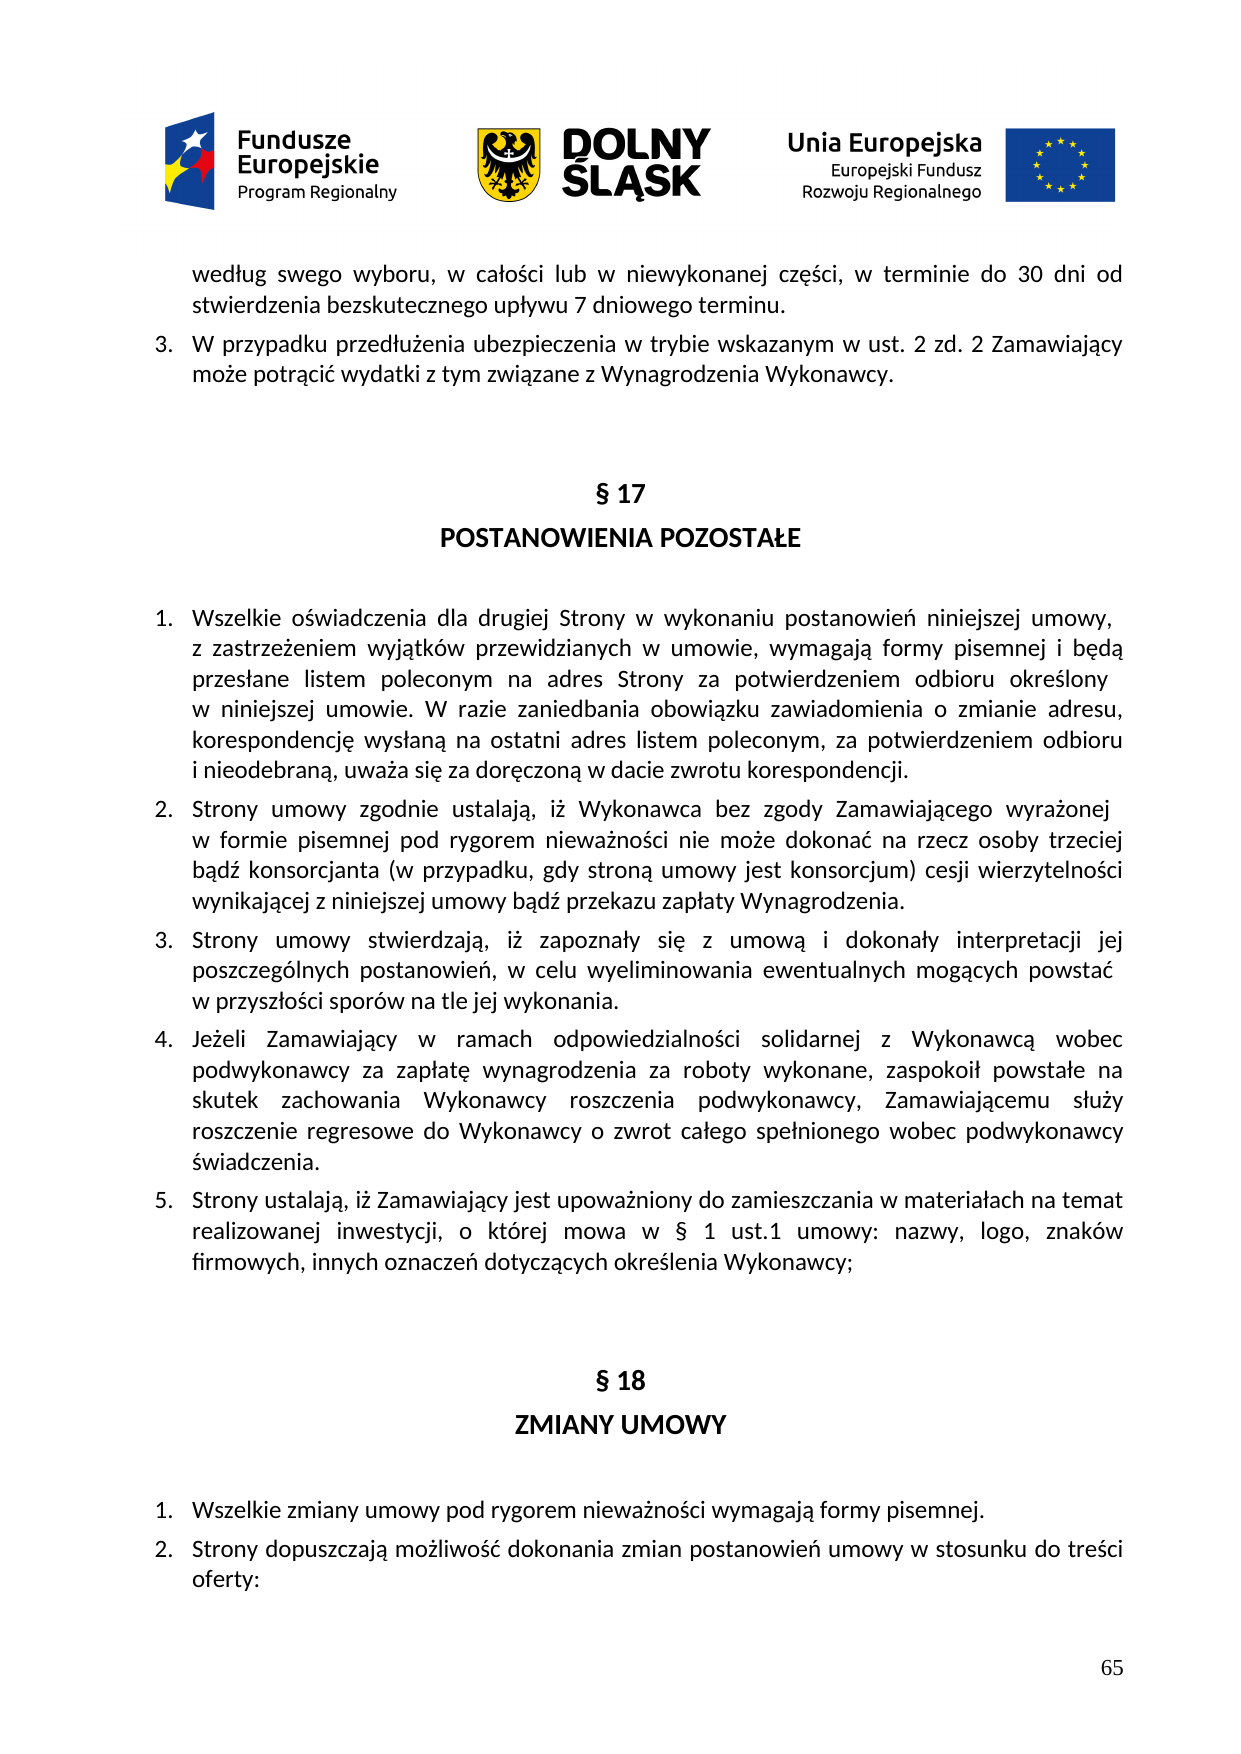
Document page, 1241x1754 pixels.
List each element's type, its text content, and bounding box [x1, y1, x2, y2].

list Strony ustalają, iż Zamawiający jest upoważniony do zamieszczania w materiałach na temat realizowanej inwestycji, o której mowa w § 1 ust.1 umowy: nazwy, logo, znaków firmowych, innych oznaczeń dotyczących określenia Wykonawcy; [154, 1184, 1124, 1276]
list Strony umowy stwierdzają, iż zapoznały się z umową i dokonały interpretacji jej poszczególnych postanowień, w celu wyeliminowania ewentualnych mogących powstać w przyszłości sporów na tle jej wykonania. [154, 924, 1124, 1015]
list Wszelkie oświadczenia dla drugiej Strony w wykonaniu postanowień niniejszej umowy, z zastrzeżeniem wyjątków przewidzianych w umowie, wymagają formy pisemnej i będą przesłane listem poleconym na adres Strony za potwierdzeniem odbioru określony w niniejszej umowie. W razie zaniedbania obowiązku zawiadomienia o zmianie adresu, korespondencję wysłaną na ostatni adres listem poleconym, za potwierdzeniem odbioru i nieodebraną, uważa się za doręczoną w dacie zwrotu korespondencji. [154, 602, 1124, 785]
list Strony umowy zgodnie ustalają, iż Wykonawca bez zgody Zamawiającego wyrażonej w formie pisemnej pod rygorem nieważności nie może dokonać na rzecz osoby trzeciej bądź konsorcjanta (w przypadku, gdy stroną umowy jest konsorcjum) cesji wierzytelności wynikającej z niniejszej umowy bądź przekazu zapłaty Wynagrodzenia. [154, 793, 1124, 915]
text § 17 [117, 475, 1124, 511]
list Strony dopuszczają możliwość dokonania zmian postanowień umowy w stosunku do treści oferty: [154, 1533, 1124, 1594]
list Wszelkie zmiany umowy pod rygorem nieważności wymagają formy pisemnej. [154, 1494, 1124, 1524]
picture [116, 63, 1116, 259]
text ZMIANY UMOWY [117, 1406, 1124, 1442]
text § 18 [117, 1362, 1124, 1398]
text POSTANOWIENIA POZOSTAŁE [117, 519, 1124, 555]
list W przypadku przedłużenia ubezpieczenia w trybie wskazanym w ust. 2 zd. 2 Zamawiający może potrącić wydatki z tym związane z Wynagrodzenia Wykonawcy. [154, 328, 1124, 389]
list Jeżeli Zamawiający w ramach odpowiedzialności solidarnej z Wykonawcą wobec podwykonawcy za zapłatę wynagrodzenia za roboty wykonane, zaspokoił powstałe na skutek zachowania Wykonawcy roszczenia podwykonawcy, Zamawiającemu służy roszczenie regresowe do Wykonawcy o zwrot całego spełnionego wobec podwykonawcy świadczenia. [154, 1024, 1124, 1176]
